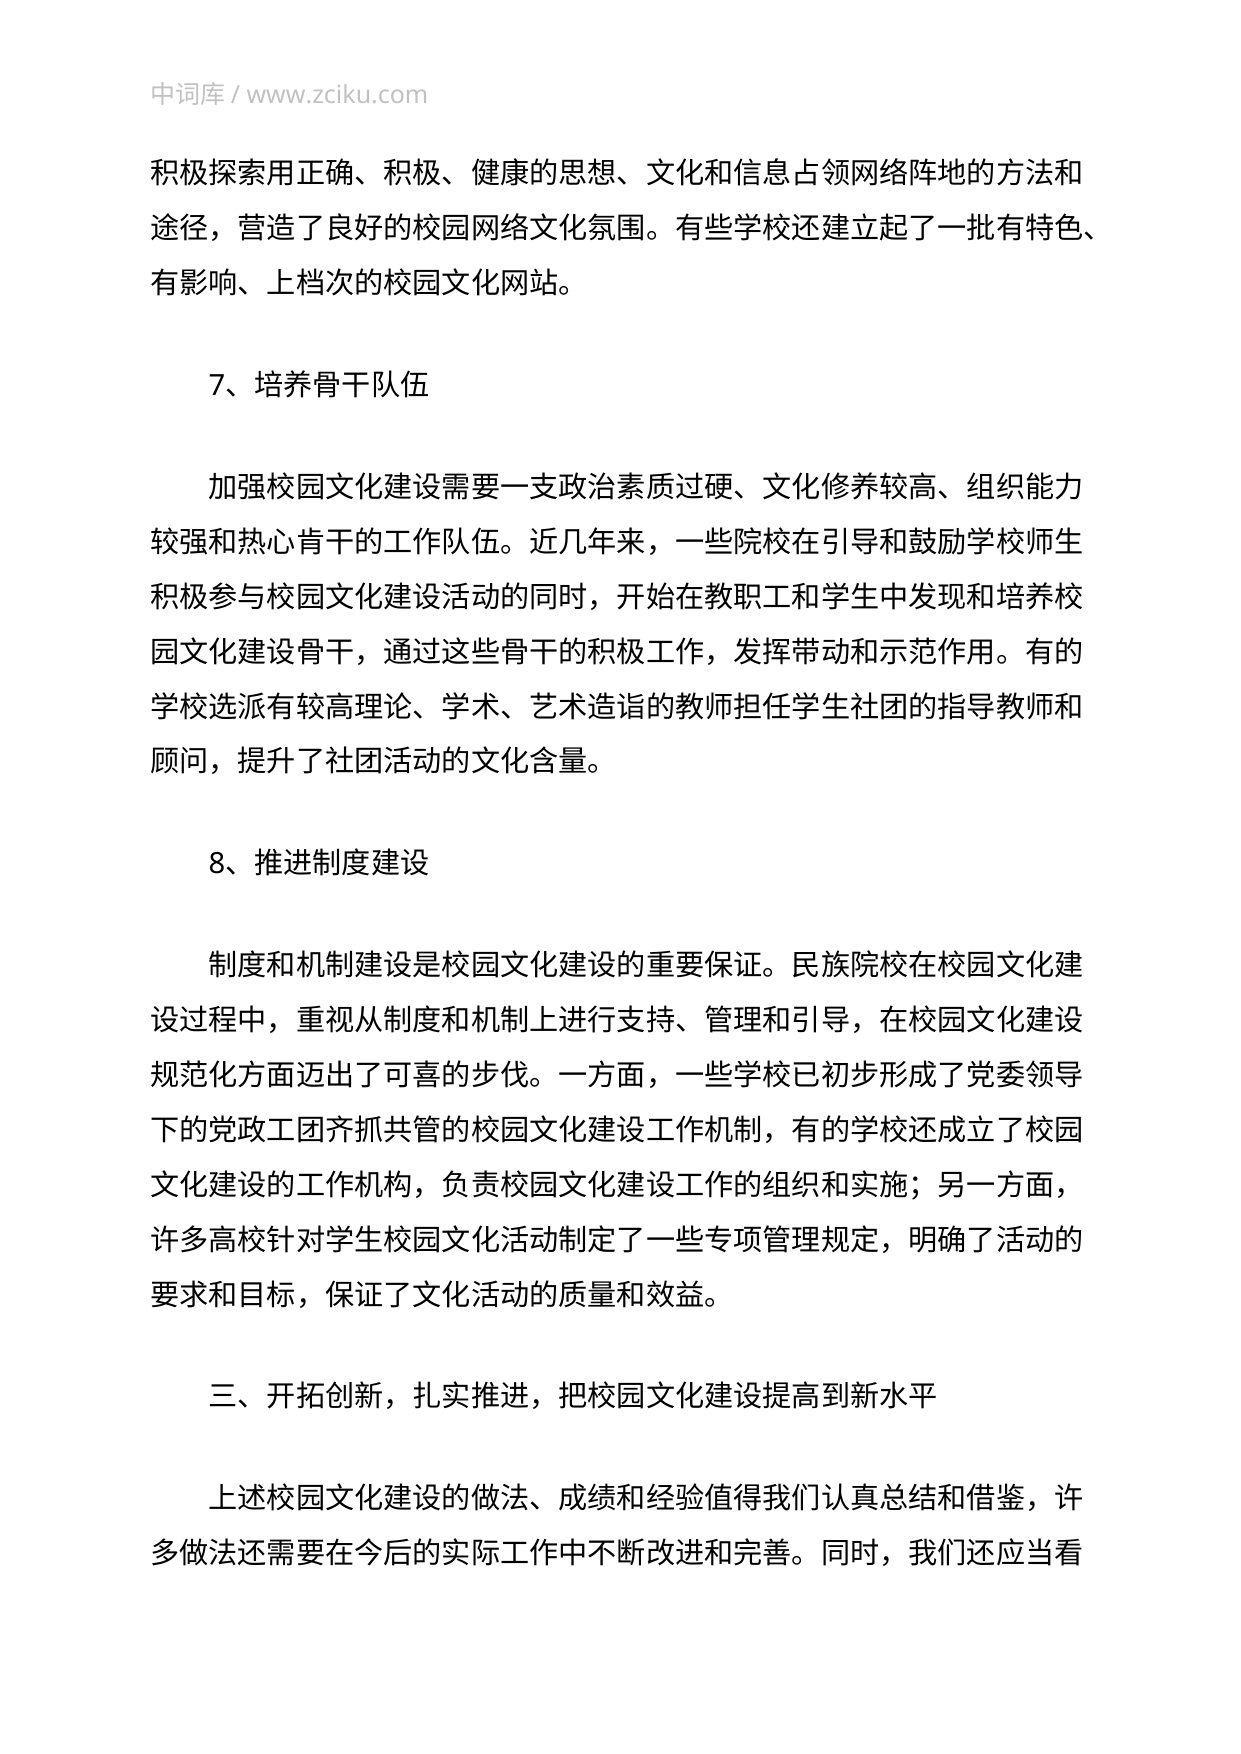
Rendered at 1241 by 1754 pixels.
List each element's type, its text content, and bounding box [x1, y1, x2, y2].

text 7、培养骨干队伍 [150, 362, 1090, 404]
text 加强校园文化建设需要一支政治素质过硬、文化修养较高、组织能力较强和热心肯干的工作队伍。近几年来，一些院校在引导和鼓励学校师生积极参与校园文化建设活动的同时，开始在教职工和学生中发现和培养校园文化建设骨干，通过这些骨干的积极工作，发挥带动和示范作用。有的学校选派有较高理论、学术、艺术造诣的教师担任学生社团的指导教师和顾问，提升了社团活动的文化含量。 [150, 463, 1090, 780]
text 制度和机制建设是校园文化建设的重要保证。民族院校在校园文化建设过程中，重视从制度和机制上进行支持、管理和引导，在校园文化建设规范化方面迈出了可喜的步伐。一方面，一些学校已初步形成了党委领导下的党政工团齐抓共管的校园文化建设工作机制，有的学校还成立了校园文化建设的工作机构，负责校园文化建设工作的组织和实施；另一方面，许多高校针对学生校园文化活动制定了一些专项管理规定，明确了活动的要求和目标，保证了文化活动的质量和效益。 [150, 942, 1090, 1313]
text 8、推进制度建设 [150, 840, 1090, 882]
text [150, 1475, 1090, 1572]
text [150, 150, 1090, 302]
text 三、开拓创新，扎实推进，把校园文化建设提高到新水平 [150, 1373, 1090, 1415]
